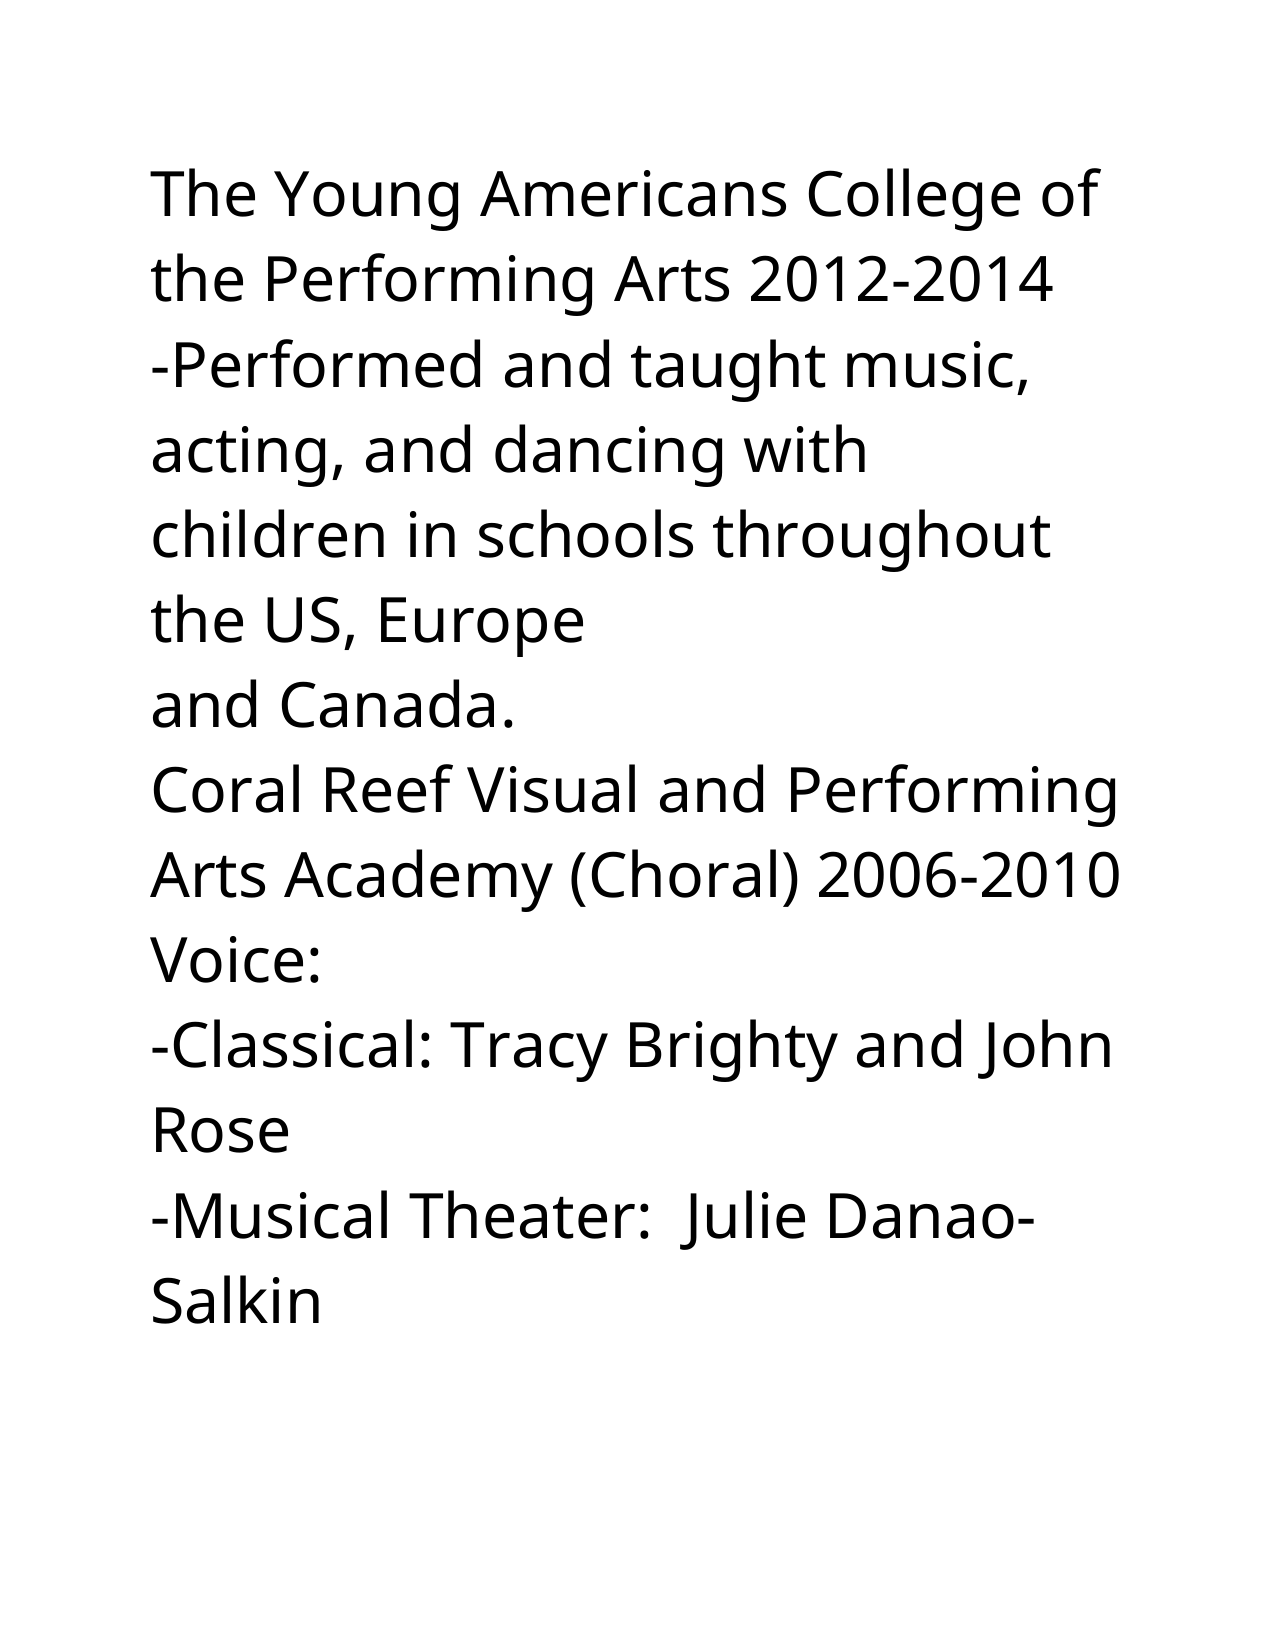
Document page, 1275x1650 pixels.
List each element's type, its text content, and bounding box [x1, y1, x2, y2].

text -Classical: Tracy Brighty and John Rose -Musical Theater: Julie Danao- [150, 1001, 1125, 1256]
text Coral Reef Visual and Performing Arts Academy (Choral) 2006-2010 [150, 746, 1125, 916]
text -Performed and taught music, acting, and dancing with children in schools throughout the US, Europe [150, 320, 1125, 661]
text Voice: [150, 916, 1125, 1001]
text The Young Americans College of the Performing Arts 2012-2014 [150, 150, 1125, 320]
text Salkin [150, 1256, 1125, 1341]
text and Canada. [150, 661, 1125, 746]
